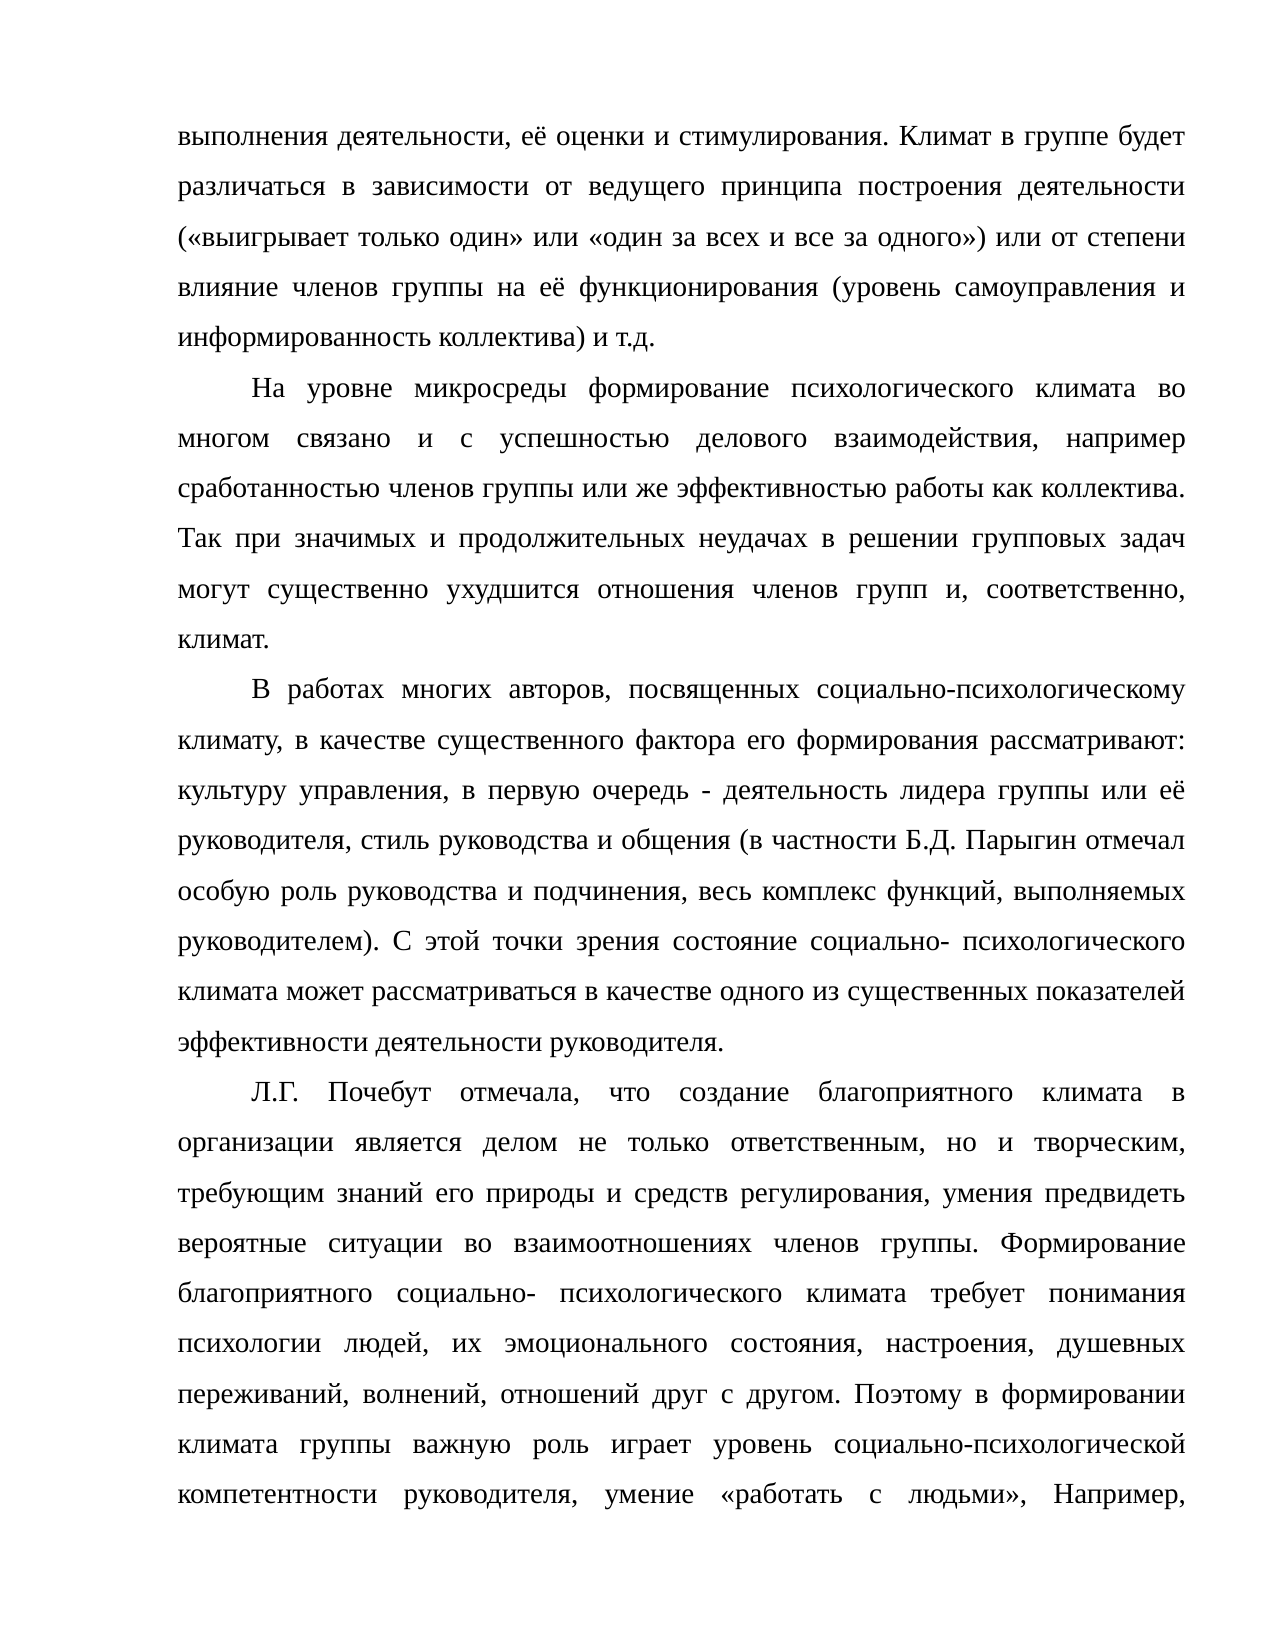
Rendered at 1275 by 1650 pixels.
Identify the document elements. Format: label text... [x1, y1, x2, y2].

text На уровне микросреды формирование психологического климата во многом связано и с успешностью делового взаимодействия, например сработанностью членов группы или же эффективностью работы как коллектива. Так при значимых и продолжительных неудачах в решении групповых задач могут существенно ухудшится отношения членов групп и, соответственно, климат. [177, 370, 1186, 655]
text В работах многих авторов, посвященных социально-психологическому климату, в качестве существенного фактора его формирования рассматривают: культуру управления, в первую очередь - деятельность лидера группы или её руководителя, стиль руководства и общения (в частности Б.Д. Парыгин отмечал особую роль руководства и подчинения, весь комплекс функций, выполняемых руководителем). С этой точки зрения состояние социально- психологического климата может рассматриваться в качестве одного из существенных показателей эффективности деятельности руководителя. [177, 672, 1186, 1057]
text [177, 118, 1186, 353]
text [177, 1074, 1186, 1510]
